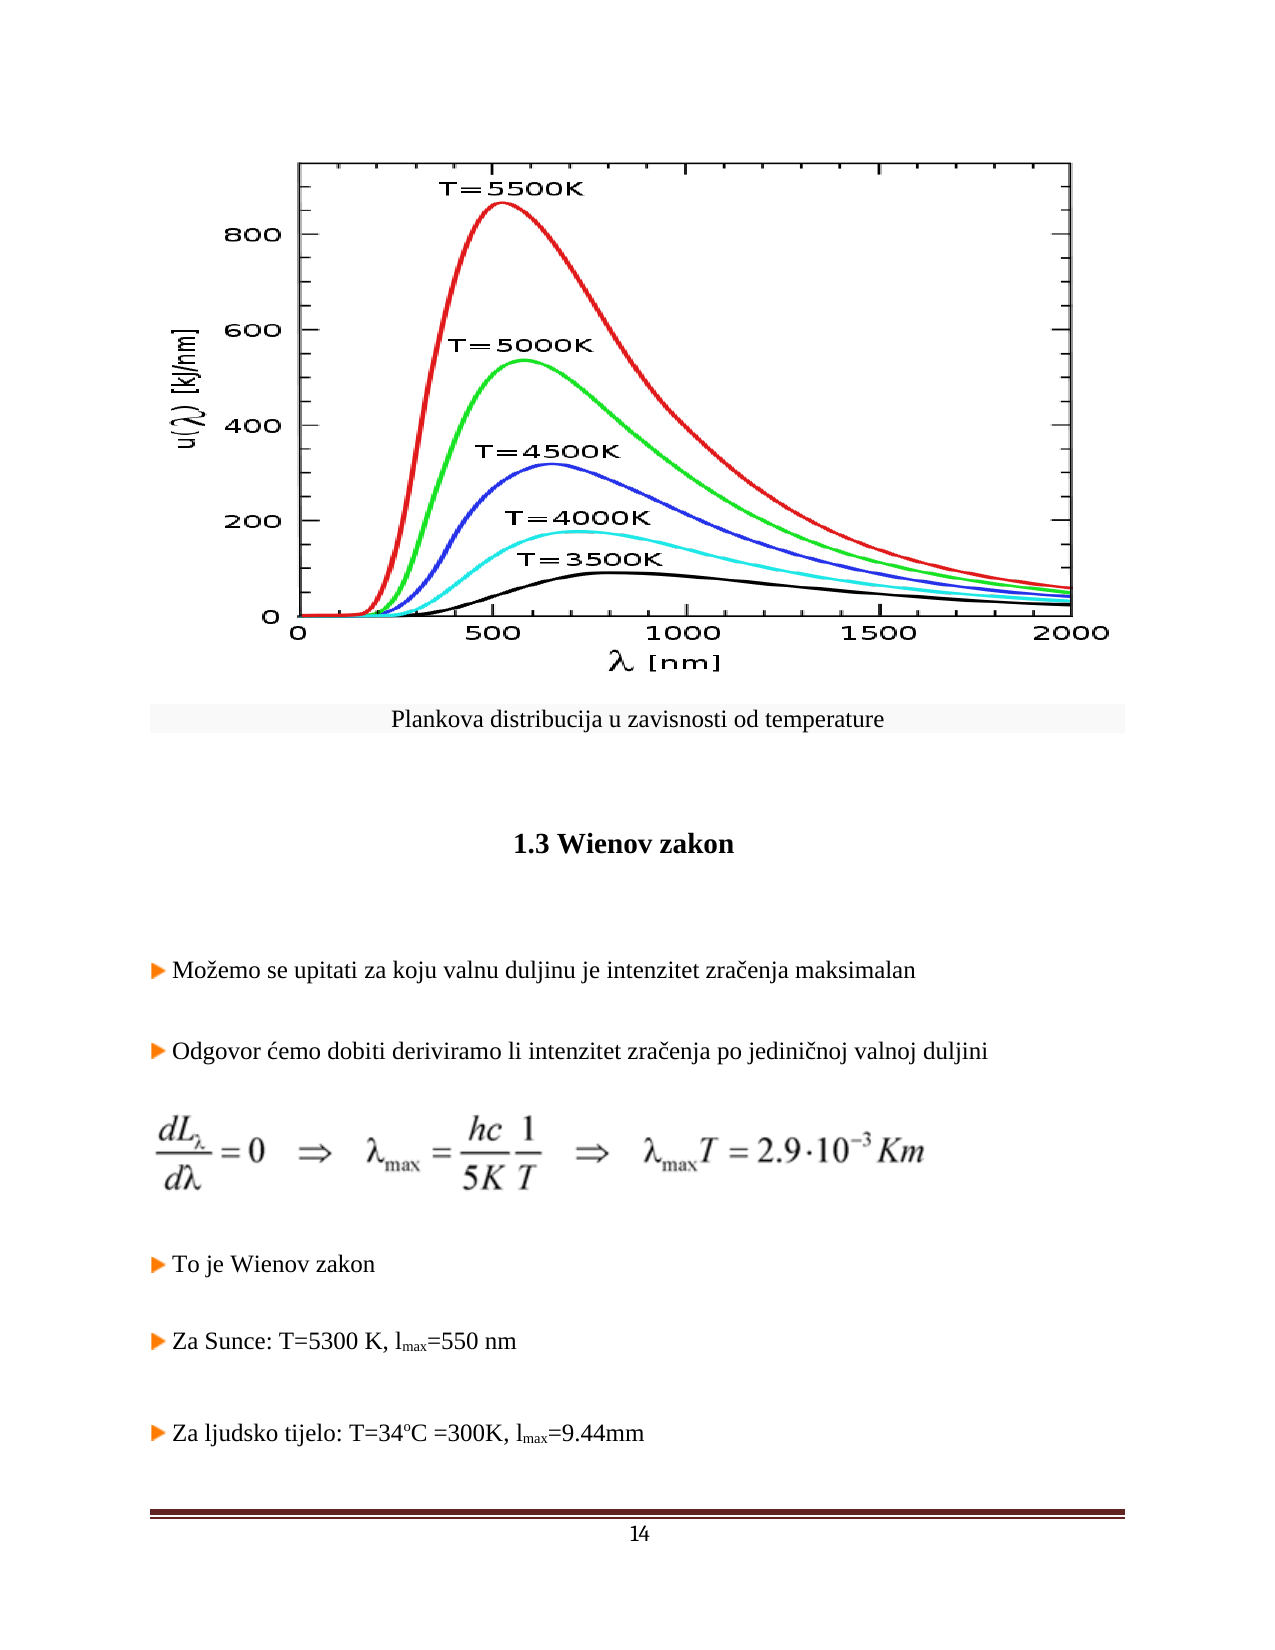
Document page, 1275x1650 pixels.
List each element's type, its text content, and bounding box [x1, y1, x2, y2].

picture [150, 1043, 166, 1059]
text Plankova distribucija u zavisnosti od temperature [150, 704, 1125, 733]
picture [150, 1333, 166, 1350]
table_cell To je Wienov zakon [149, 1226, 1098, 1303]
picture [150, 1257, 166, 1273]
table_cell Odgovor ćemo dobiti deriviramo li intenzitet zračenja po jediničnoj valnoj duljini [149, 1022, 1098, 1079]
picture [150, 150, 1125, 679]
table_cell Za Sunce: T=5300 K, lmax=550 nm [149, 1303, 1098, 1379]
picture [150, 1107, 932, 1198]
table_cell Možemo se upitati za koju valnu duljinu je intenzitet zračenja maksimalan [149, 919, 1098, 1022]
picture [150, 963, 166, 979]
picture [150, 1425, 166, 1441]
table_header 1.3 Wienov zakon [149, 748, 1098, 918]
table_cell [149, 1079, 1098, 1226]
table_cell Za ljudsko tijelo: T=34oC =300K, lmax=9.44mm [149, 1379, 1098, 1485]
